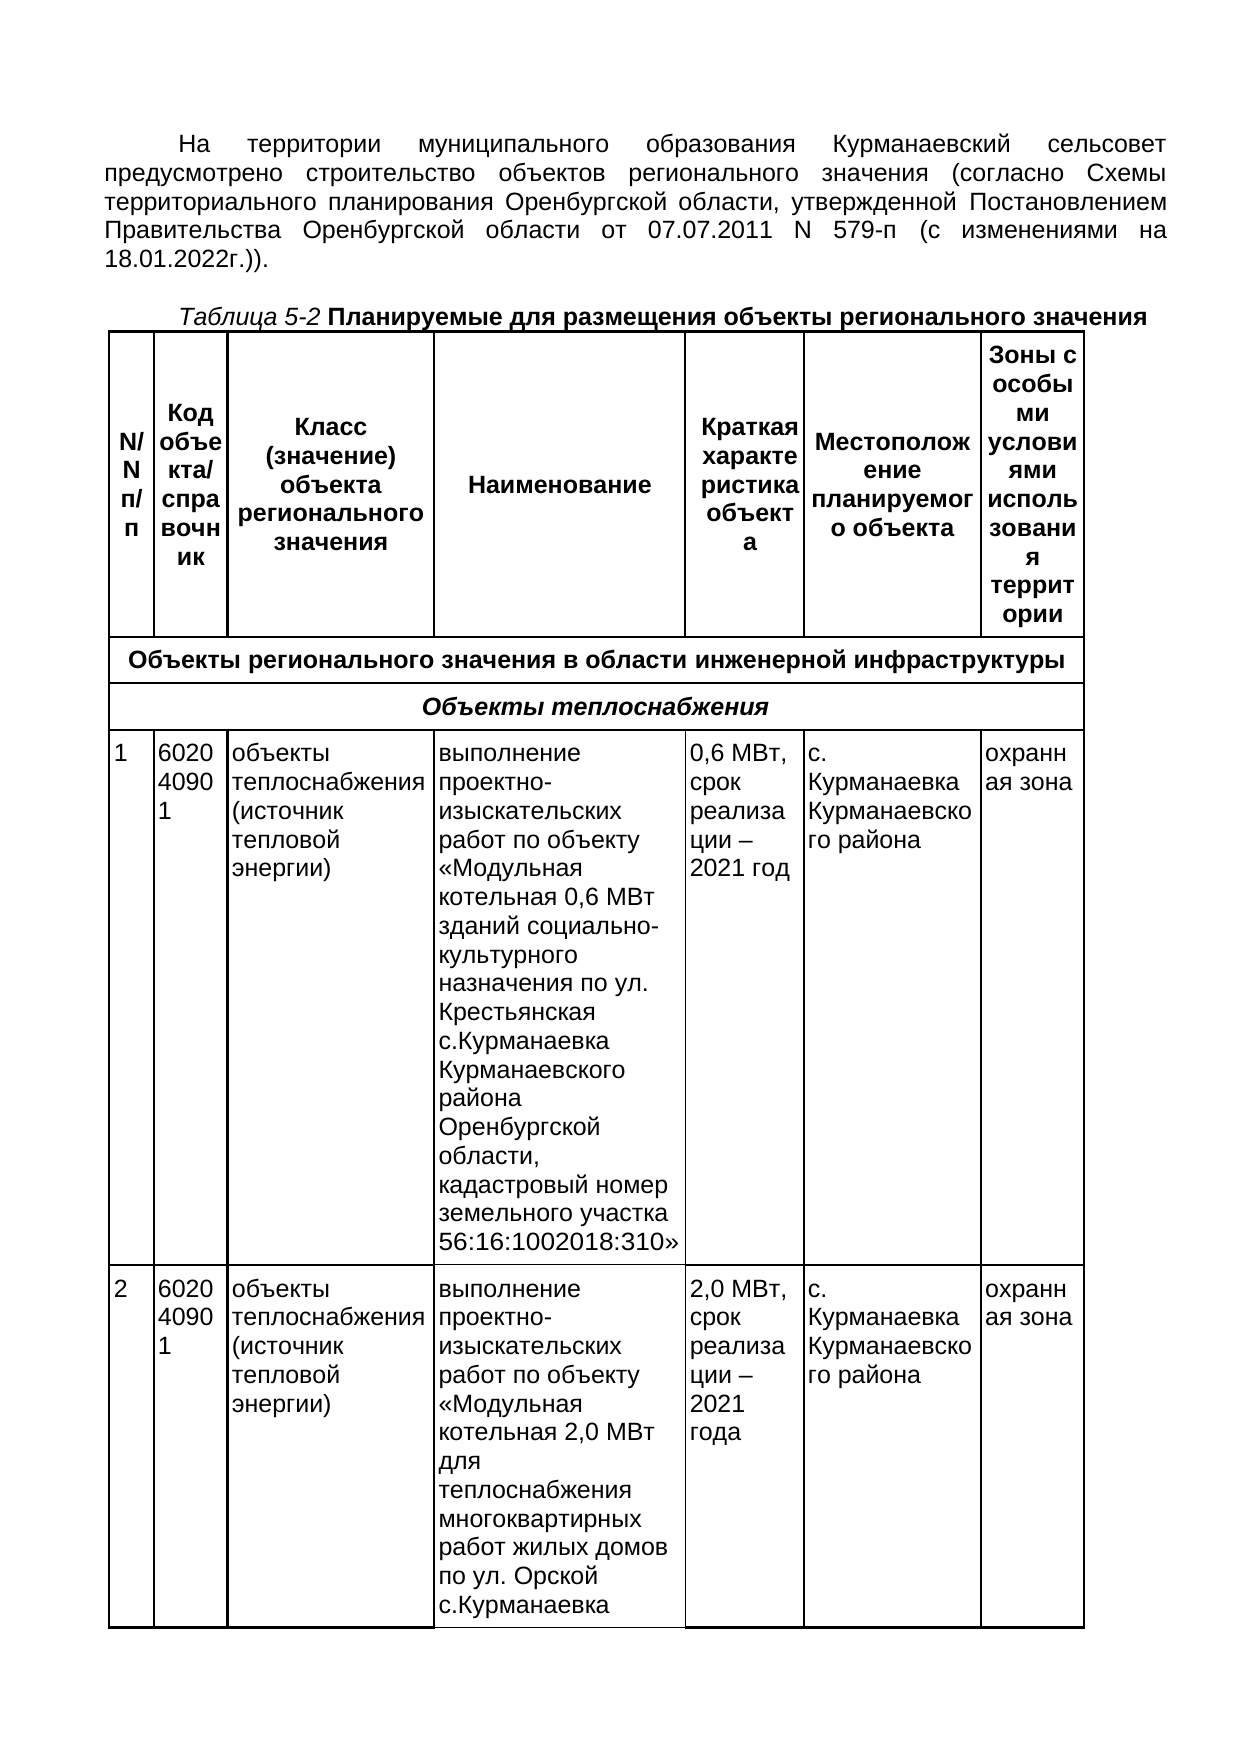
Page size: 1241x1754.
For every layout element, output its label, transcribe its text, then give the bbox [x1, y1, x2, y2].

table_header N/N п/п [110, 333, 153, 636]
text На территории муниципального образования Курманаевский сельсовет предусмотрено строительство объектов регионального значения (согласно Схемы территориального планирования Оренбургской области, утвержденной Постановлением Правительства Оренбургской области от 07.07.2011 N 579-п (с изменениями на 18.01.2022г.)). [104, 129, 1167, 273]
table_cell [435, 1265, 685, 1626]
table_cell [229, 1266, 433, 1626]
table_cell выполнение проектно-изыскательских работ по объекту «Модульная котельная 0,6 МВт зданий социально-культурного назначения по ул. Крестьянская с.Курманаевка Курманаевского района Оренбургской области, кадастровый номер земельного участка 56:16:1002018:310» [435, 731, 685, 1264]
table_cell Объекты теплоснабжения [110, 684, 1083, 728]
table_cell 602040901 [155, 731, 226, 1264]
table_cell объекты теплоснабжения (источник тепловой энергии) [229, 731, 433, 1264]
table_cell охранная зона [982, 1266, 1083, 1626]
table_header Класс (значение) объекта регионального значения [229, 333, 433, 636]
table_cell 0,6 МВт, срок реализации – 2021 год [686, 731, 803, 1264]
table_cell 602040901 [155, 1266, 226, 1626]
table_header Код объекта/ справочник [155, 333, 226, 636]
table_header Наименование [435, 333, 684, 636]
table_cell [805, 1266, 980, 1626]
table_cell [686, 1266, 803, 1626]
table_header Зоны с особыми условиями использования территории [982, 333, 1083, 636]
table_cell 1 [110, 731, 153, 1264]
table_header Краткая характеристика объекта [686, 333, 803, 636]
table_cell с. Курманаевка Курманаевского района [805, 731, 980, 1264]
text Таблица 5-2 Планируемые для размещения объекты регионального значения [104, 302, 1167, 330]
table_header Местоположение планируемого объекта [805, 333, 980, 636]
table_cell охранная зона [982, 731, 1083, 1264]
table_cell 2 [110, 1266, 153, 1626]
table_cell Объекты регионального значения в области инженерной инфраструктуры [110, 638, 1083, 682]
